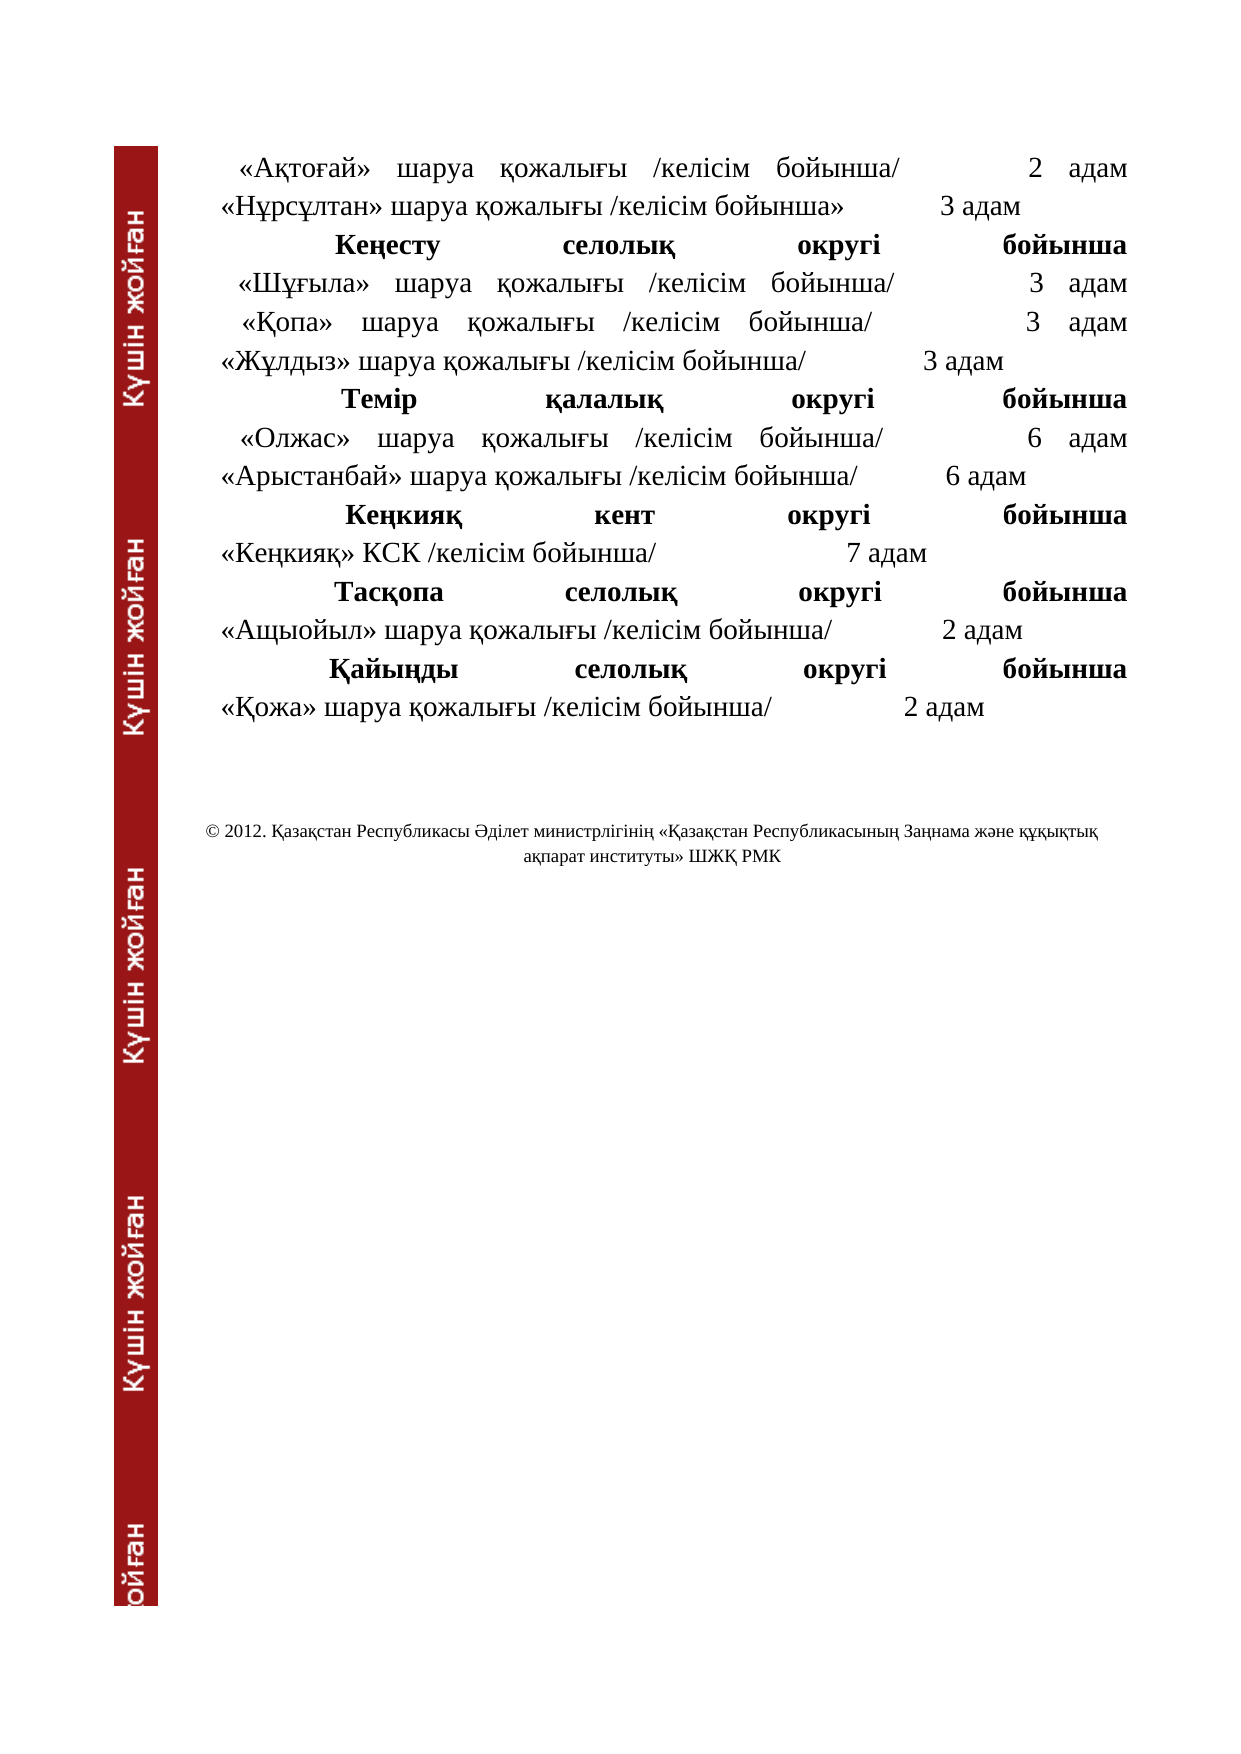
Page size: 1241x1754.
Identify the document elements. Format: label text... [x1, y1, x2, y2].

text Кеңесту селолық округі бойынша «Шұғыла» шаруа қожалығы /келісім бойынша/ 3 адам «Қопа» шаруа қожалығы /келісім бойынша/ 3 адам «Жұлдыз» шаруа қожалығы /келісім бойынша/ 3 адам [112, 227, 1128, 376]
text © 2012. Қазақстан Республикасы Әділет министрлігінің «Қазақстан Республикасының Заңнама және құқықтық ақпарат институты» ШЖҚ РМК [112, 820, 1128, 866]
text Қайыңды селолық округі бойынша «Қожа» шаруа қожалығы /келісім бойынша/ 2 адам [112, 651, 1128, 723]
text Темір қалалық округі бойынша «Олжас» шаруа қожалығы /келісім бойынша/ 6 адам «Арыстанбай» шаруа қожалығы /келісім бойынша/ 6 адам [112, 381, 1128, 492]
picture [114, 569, 158, 574]
picture [114, 723, 158, 820]
picture [114, 222, 158, 227]
picture [114, 646, 158, 651]
picture [114, 866, 158, 1606]
picture [114, 492, 158, 497]
picture [114, 146, 158, 150]
text Тасқопа селолық округі бойынша «Ащыойыл» шаруа қожалығы /келісім бойынша/ 2 адам [112, 574, 1128, 646]
text Кеңкияқ кент округі бойынша «Кеңкияқ» КСК /келісім бойынша/ 7 адам [112, 497, 1128, 569]
picture [114, 376, 158, 381]
